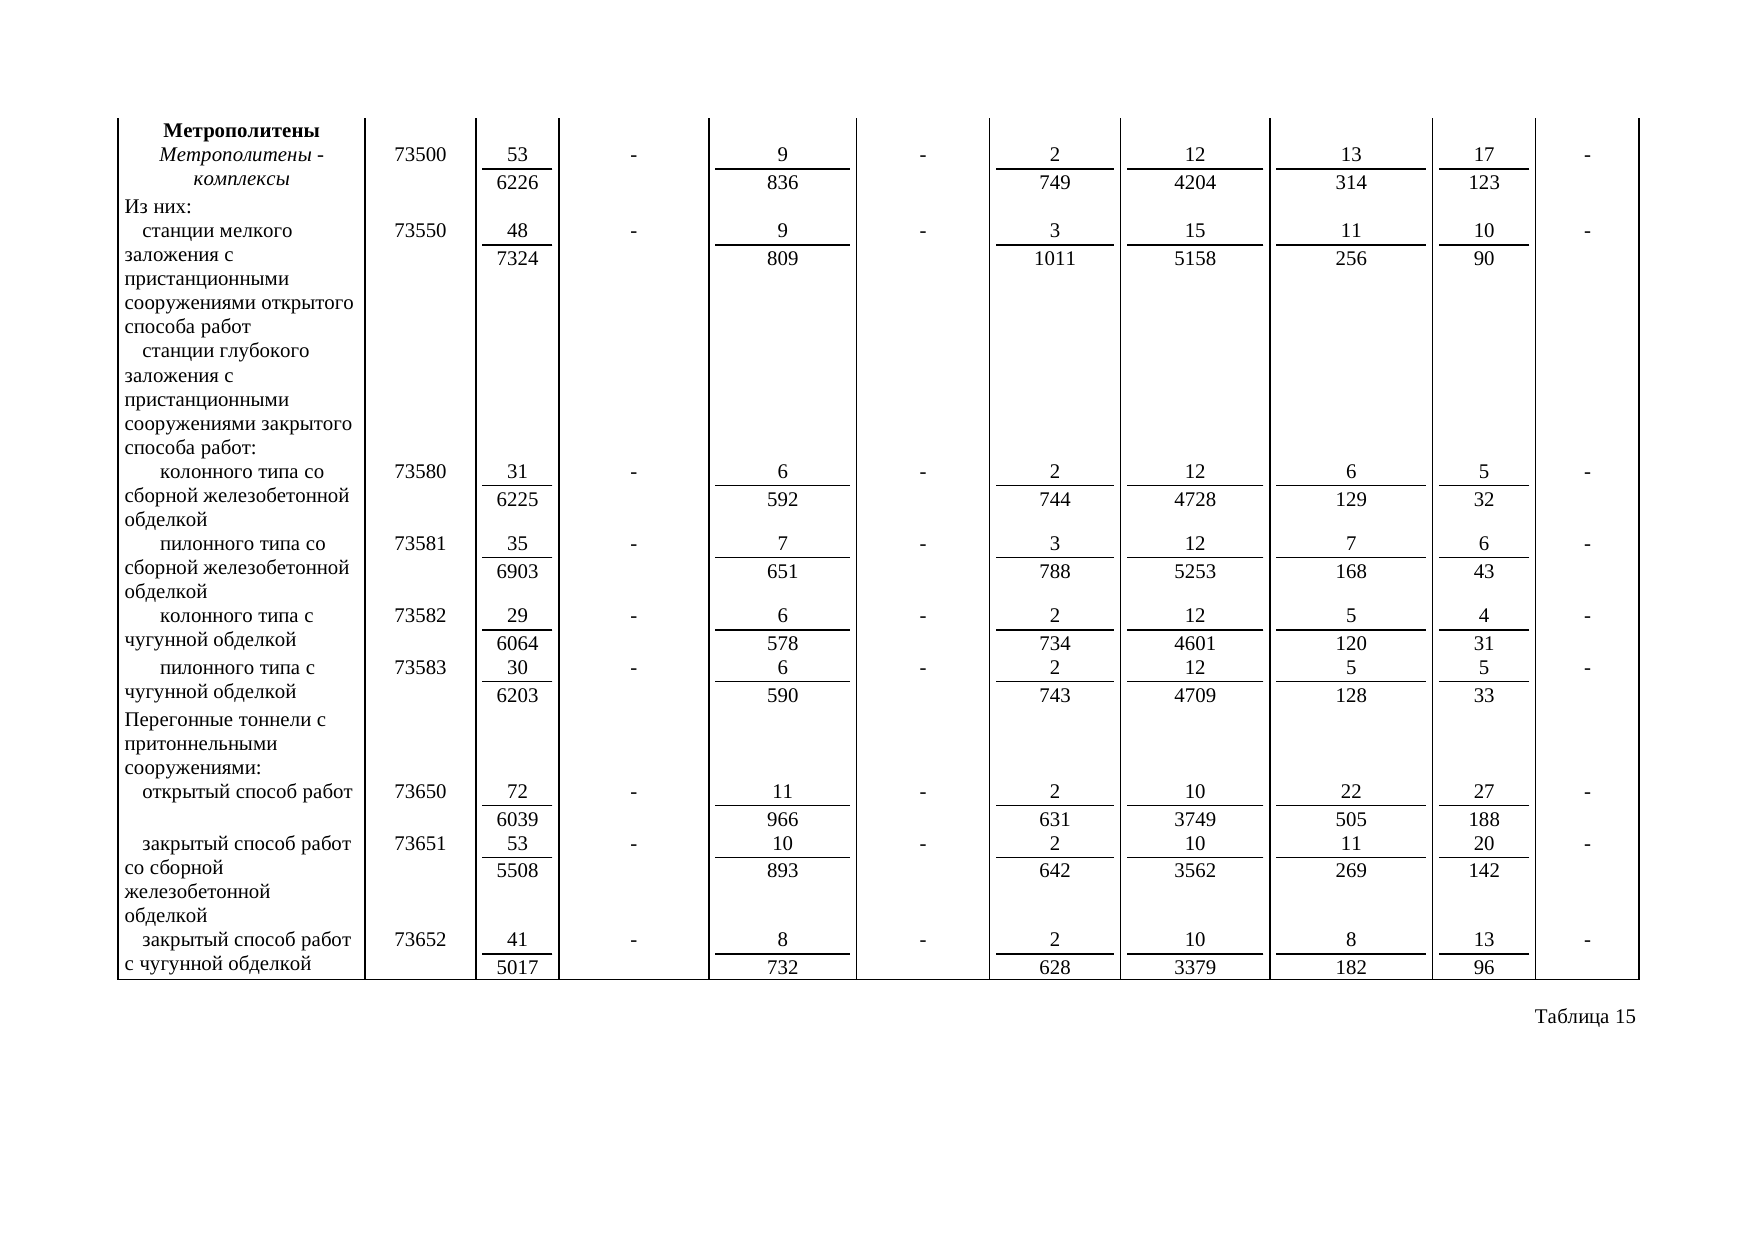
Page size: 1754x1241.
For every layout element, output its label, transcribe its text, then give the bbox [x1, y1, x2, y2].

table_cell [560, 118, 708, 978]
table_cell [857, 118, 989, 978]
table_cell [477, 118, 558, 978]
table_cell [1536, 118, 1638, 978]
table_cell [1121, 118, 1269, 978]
text Таблица 15 [118, 1004, 1636, 1028]
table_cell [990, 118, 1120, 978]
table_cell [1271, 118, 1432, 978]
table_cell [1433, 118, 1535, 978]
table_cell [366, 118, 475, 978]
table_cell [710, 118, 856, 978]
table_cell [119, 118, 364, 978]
